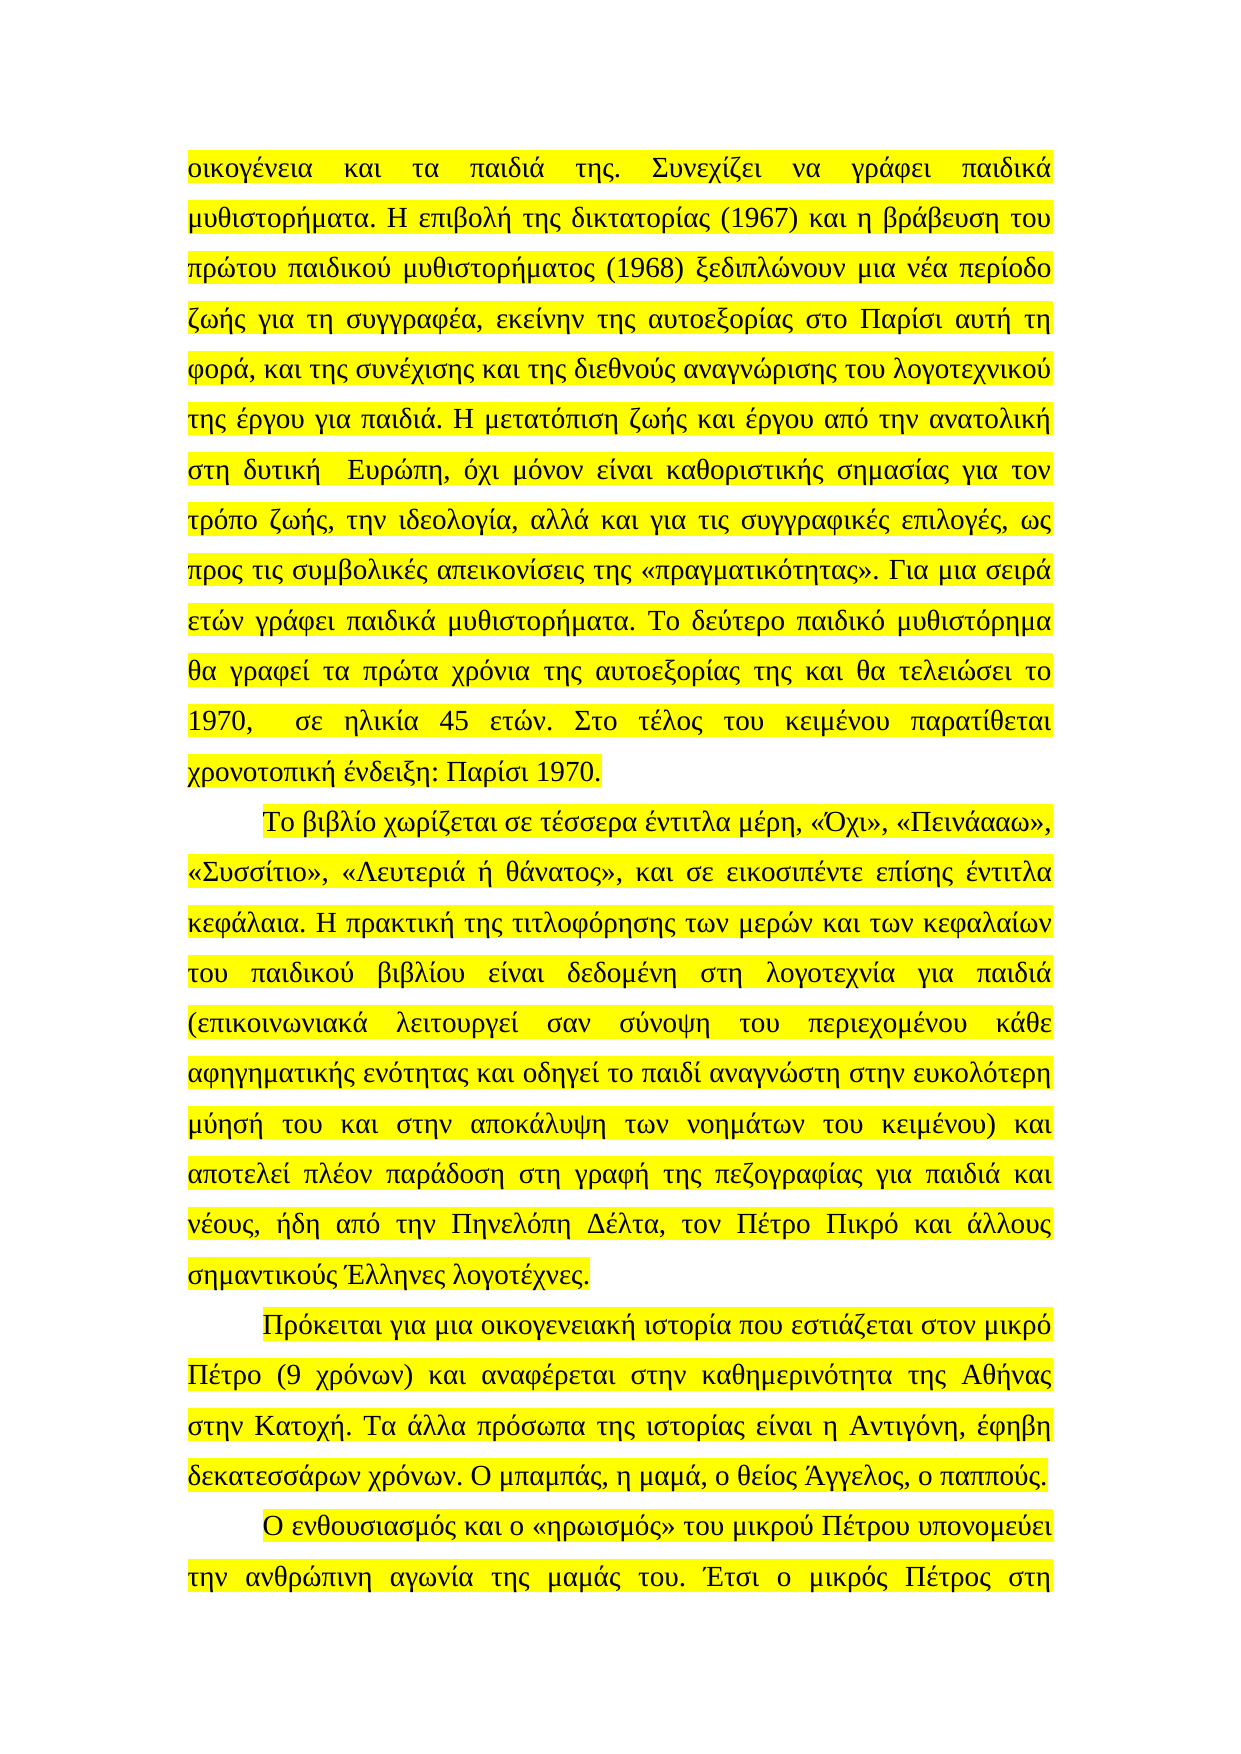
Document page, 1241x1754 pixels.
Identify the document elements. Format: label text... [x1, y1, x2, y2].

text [187, 150, 1053, 265]
text Πρόκειται για μια οικογενειακή ιστορία που εστιάζεται στον μικρό Πέτρο (9 χρόνων) και αναφέρεται στην καθημερινότητα της Αθήνας στην Κατοχή. Τα άλλα πρόσωπα της ιστορίας είναι η Αντιγόνη, έφηβη δεκατεσσάρων χρόνων. Ο μπαμπάς, η μαμά, ο θείος Άγγελος, ο παππούς. [187, 1307, 1053, 1492]
text Το βιβλίο χωρίζεται σε τέσσερα έντιτλα μέρη, «Όχι», «Πεινάααω», «Συσσίτιο», «Λευτεριά ή θάνατος», και σε εικοσιπέντε επίσης έντιτλα κεφάλαια. Η πρακτική της τιτλοφόρησης των μερών και των κεφαλαίων του παιδικού βιβλίου είναι δεδομένη στη λογοτεχνία για παιδιά (επικοινωνιακά λειτουργεί σαν σύνοψη του περιεχομένου κάθε αφηγηματικής ενότητας και οδηγεί το παιδί αναγνώστη στην ευκολότερη μύησή του και στην αποκάλυψη των νοημάτων του κειμένου) και αποτελεί πλέον παράδοση στη γραφή της πεζογραφίας για παιδιά και νέους, ήδη από την Πηνελόπη Δέλτα, τον Πέτρο Πικρό και άλλους σημαντικούς Έλληνες λογοτέχνες. [187, 804, 1053, 1290]
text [187, 1508, 1053, 1592]
